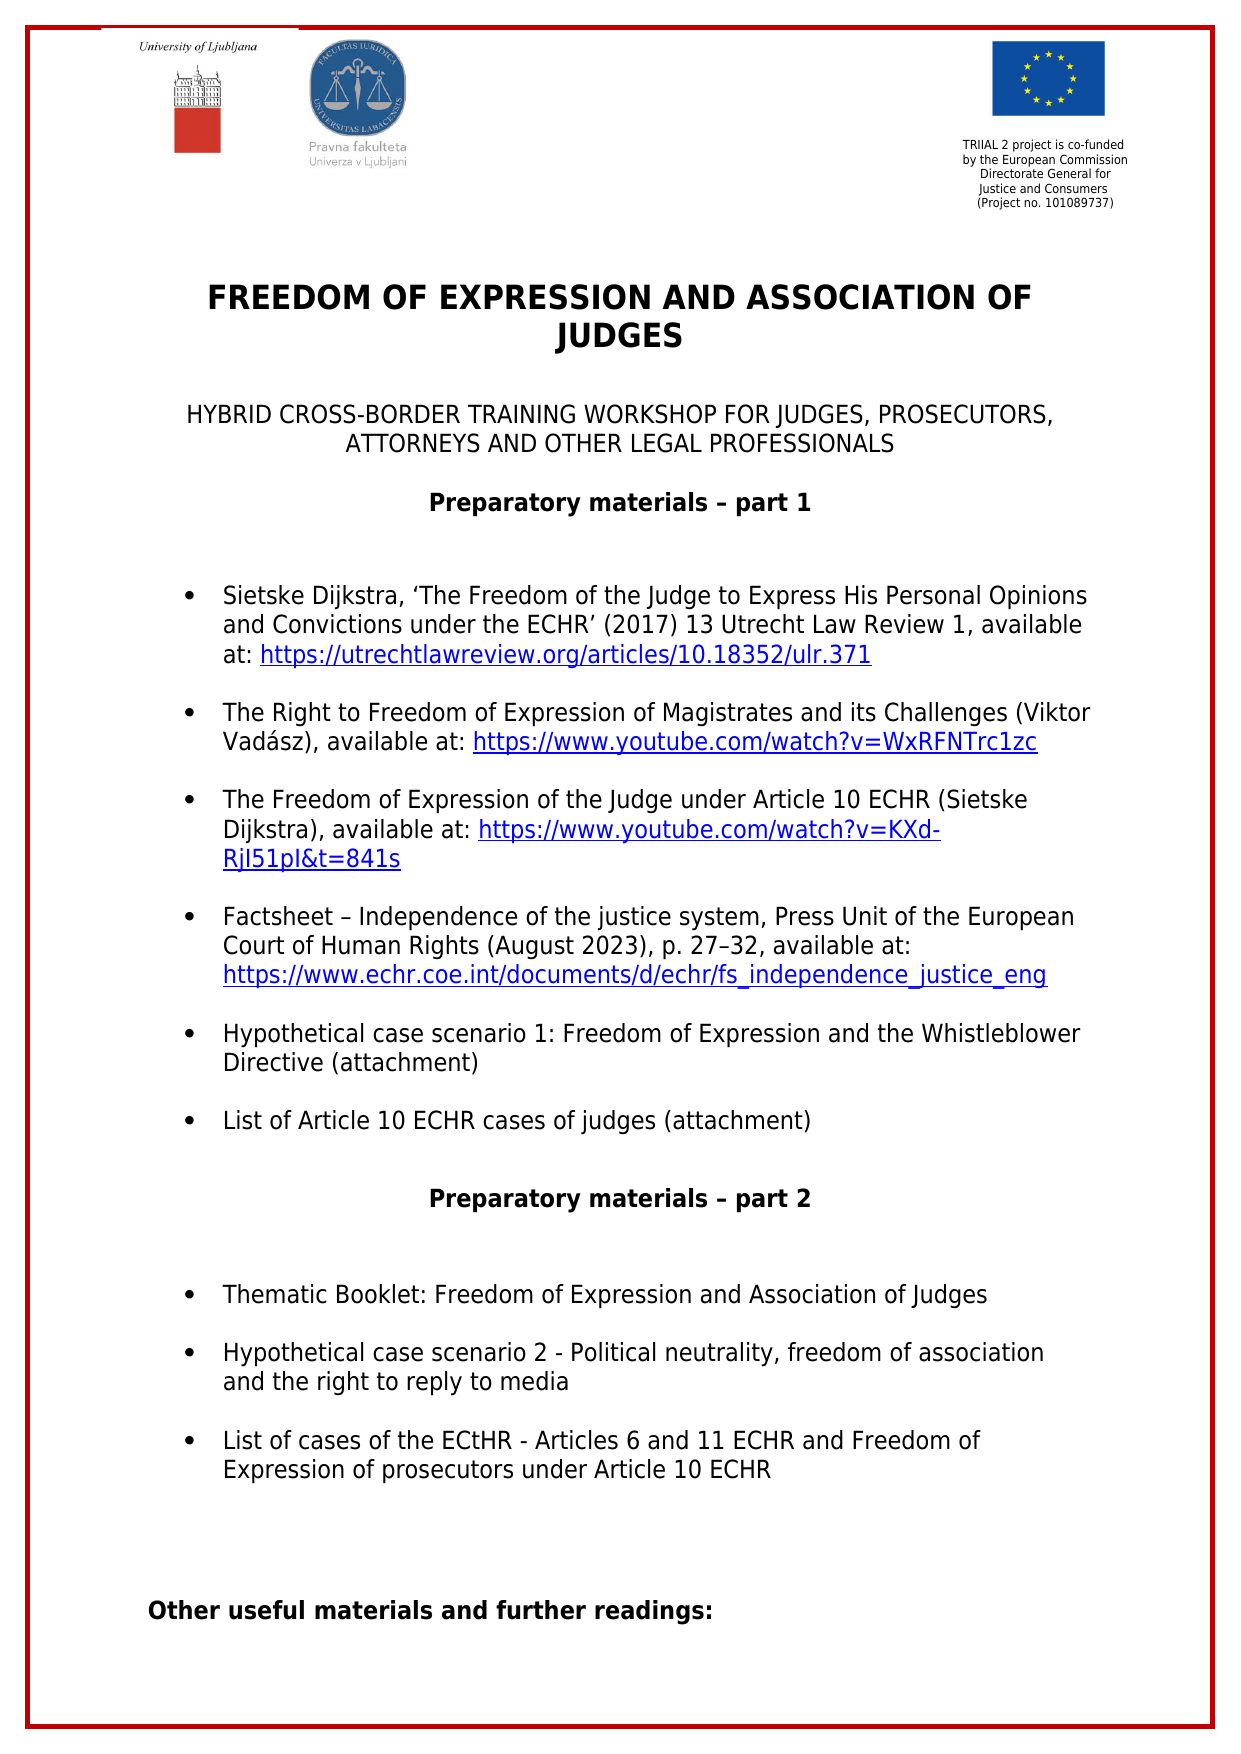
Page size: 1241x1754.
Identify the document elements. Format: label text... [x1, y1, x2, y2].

list List of cases of the ECtHR - Articles 6 and 11 ECHR and Freedom of Expression of prosecutors under Article 10 ECHR [185, 1426, 1092, 1484]
list The Freedom of Expression of the Judge under Article 10 ECHR (Sietske Dijkstra), available at: https://www.youtube.com/watch?v=KXd-RjI51pI&t=841s [185, 786, 1092, 873]
list Factsheet – Independence of the justice system, Press Unit of the European Court of Human Rights (August 2023), p. 27–32, available at: https://www.echr.coe.int/documents/d/echr/fs_independence_justice_eng [185, 902, 1092, 990]
picture [101, 28, 423, 170]
list The Right to Freedom of Expression of Magistrates and its Challenges (Viktor Vadász), available at: https://www.youtube.com/watch?v=WxRFNTrc1zc [185, 698, 1092, 757]
list Sietske Dijkstra, ‘The Freedom of the Judge to Express His Personal Opinions and Convictions under the ECHR’ (2017) 13 Utrecht Law Review 1, available at: https://utrechtlawreview.org/articles/10.18352/ulr.371 [185, 582, 1092, 669]
text Preparatory materials – part 2 [148, 1184, 1092, 1213]
text HYBRID CROSS-BORDER TRAINING WORKSHOP FOR JUDGES, PROSECUTORS, ATTORNEYS AND OTHER LEGAL PROFESSIONALS [148, 401, 1092, 459]
list List of Article 10 ECHR cases of judges (attachment) [185, 1107, 1092, 1136]
list Hypothetical case scenario 2 - Political neutrality, freedom of association and the right to reply to media [185, 1338, 1092, 1397]
text Preparatory materials – part 1 [148, 488, 1092, 517]
text Other useful materials and further readings: [148, 1596, 1092, 1625]
text FREEDOM OF EXPRESSION AND ASSOCIATION OF JUDGES [148, 278, 1092, 356]
list Hypothetical case scenario 1: Freedom of Expression and the Whistleblower Directive (attachment) [185, 1019, 1092, 1077]
list Thematic Booklet: Freedom of Expression and Association of Judges [185, 1280, 1092, 1309]
